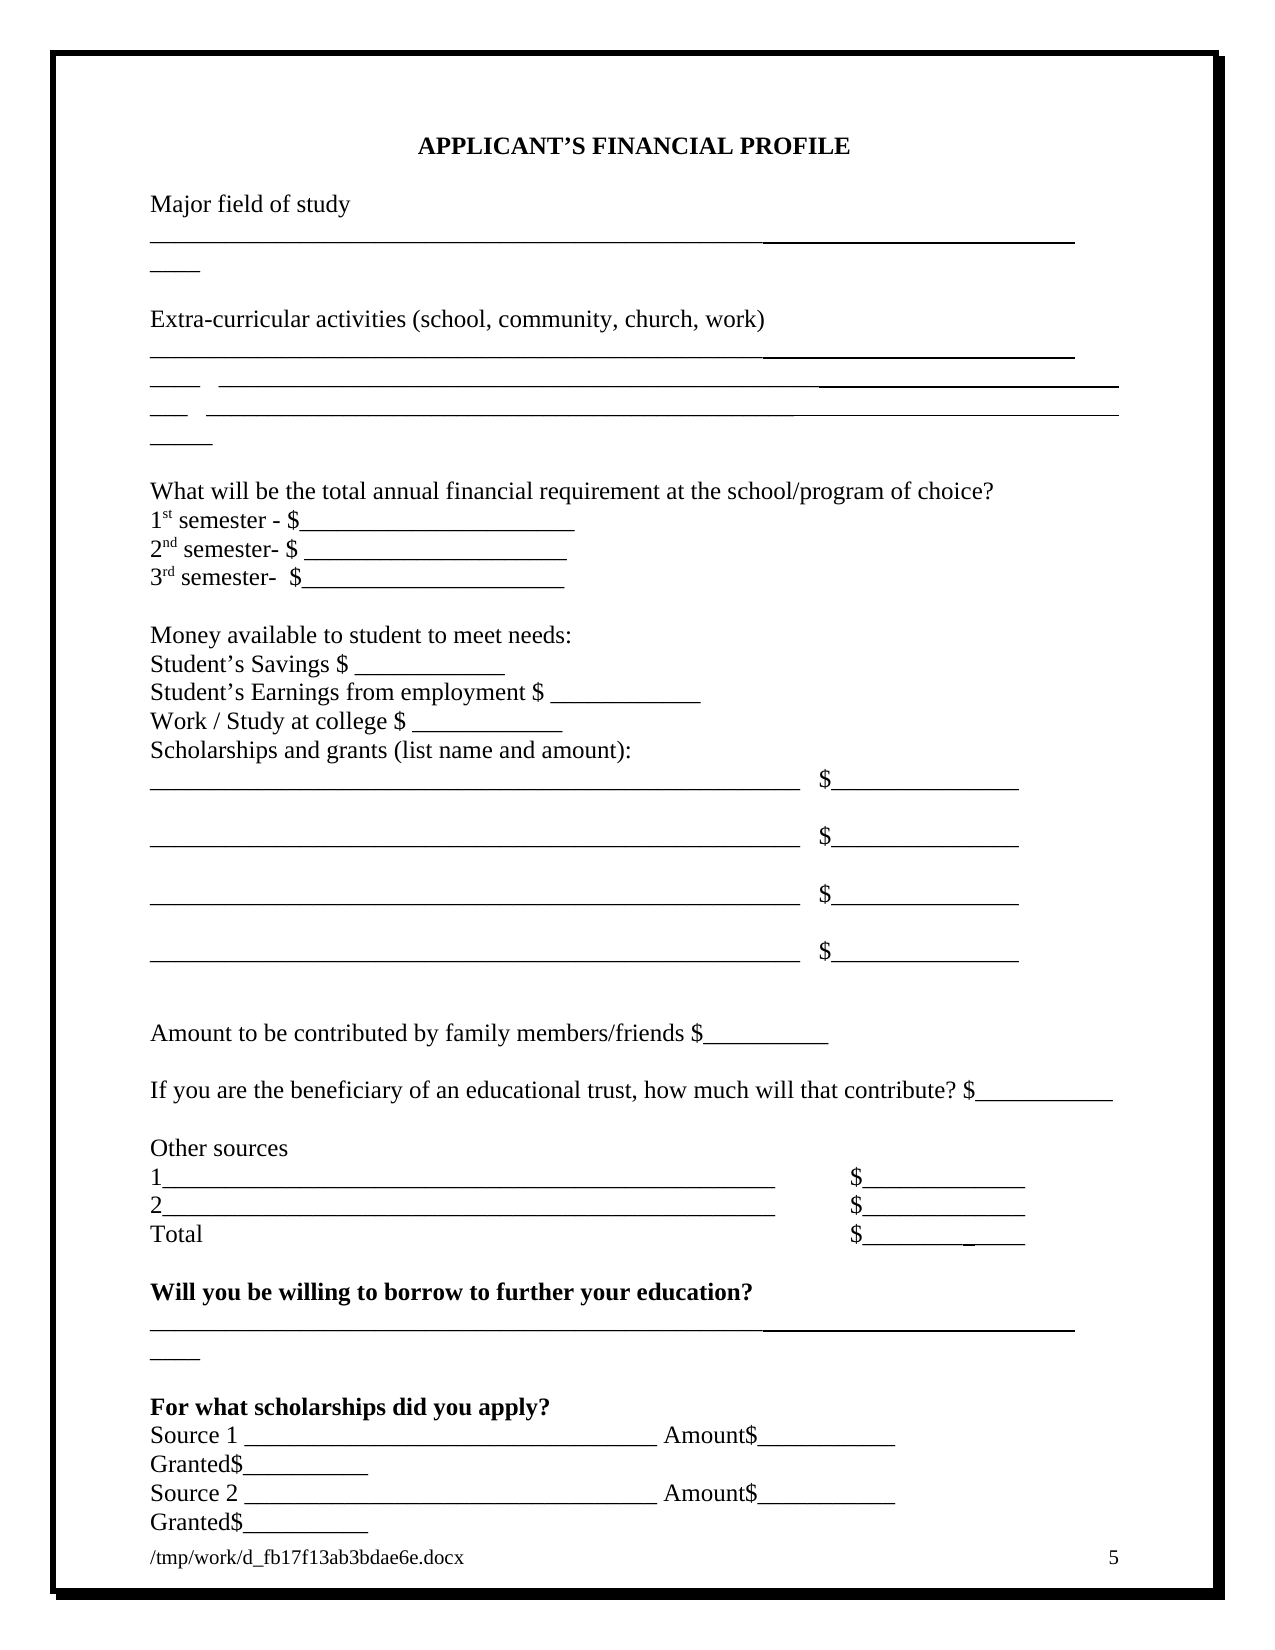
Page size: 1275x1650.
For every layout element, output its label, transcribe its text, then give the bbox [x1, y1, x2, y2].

text 3rd semester- $_____________________ [150, 562, 1119, 591]
text Work / Study at college $ ____________ [150, 706, 1119, 735]
text _________________________________________________ ____ [150, 217, 1119, 275]
text Other sources [150, 1133, 1119, 1162]
text 1st semester - $______________________ [150, 505, 1119, 534]
text Student’s Savings $ ____________ [150, 649, 1119, 677]
text Money available to student to meet needs: [150, 620, 1119, 649]
text APPLICANT’S FINANCIAL PROFILE [150, 131, 1119, 160]
text If you are the beneficiary of an educational trust, how much will that contribute? $___________ [150, 1075, 1119, 1104]
text Major field of study [150, 189, 1119, 217]
text ____________________________________________________ $_______________ [150, 821, 1119, 850]
text ____________________________________________________ $_______________ [150, 936, 1119, 965]
text 2_________________________________________________ $_____________ [150, 1190, 1119, 1219]
text Scholarships and grants (list name and amount): [150, 735, 1119, 764]
text Will you be willing to borrow to further your education? [150, 1277, 1119, 1305]
text For what scholarships did you apply? [150, 1392, 1119, 1420]
text _________________________________________________ ____ [150, 1305, 1119, 1363]
text ____________________________________________________ $_______________ [150, 879, 1119, 907]
text Source 2 _________________________________ Amount$___________ Granted$__________ [150, 1478, 1119, 1535]
text ____________________________________________________ $_______________ [150, 764, 1119, 792]
text 1_________________________________________________ $_____________ [150, 1162, 1119, 1190]
text What will be the total annual financial requirement at the school/program of choice? [150, 476, 1119, 505]
text Extra-curricular activities (school, community, church, work) [150, 304, 1119, 332]
text Total $________ ____ [150, 1219, 1119, 1248]
text Source 1 _________________________________ Amount$___________ Granted$__________ [150, 1420, 1119, 1478]
text Amount to be contributed by family members/friends $__________ [150, 1018, 1119, 1047]
text _________________________________________________ ____ ________________________________________________ ___ _______________________________________________ _____ [150, 332, 1119, 447]
text 2nd semester- $ _____________________ [150, 534, 1119, 562]
text Student’s Earnings from employment $ ____________ [150, 677, 1119, 706]
